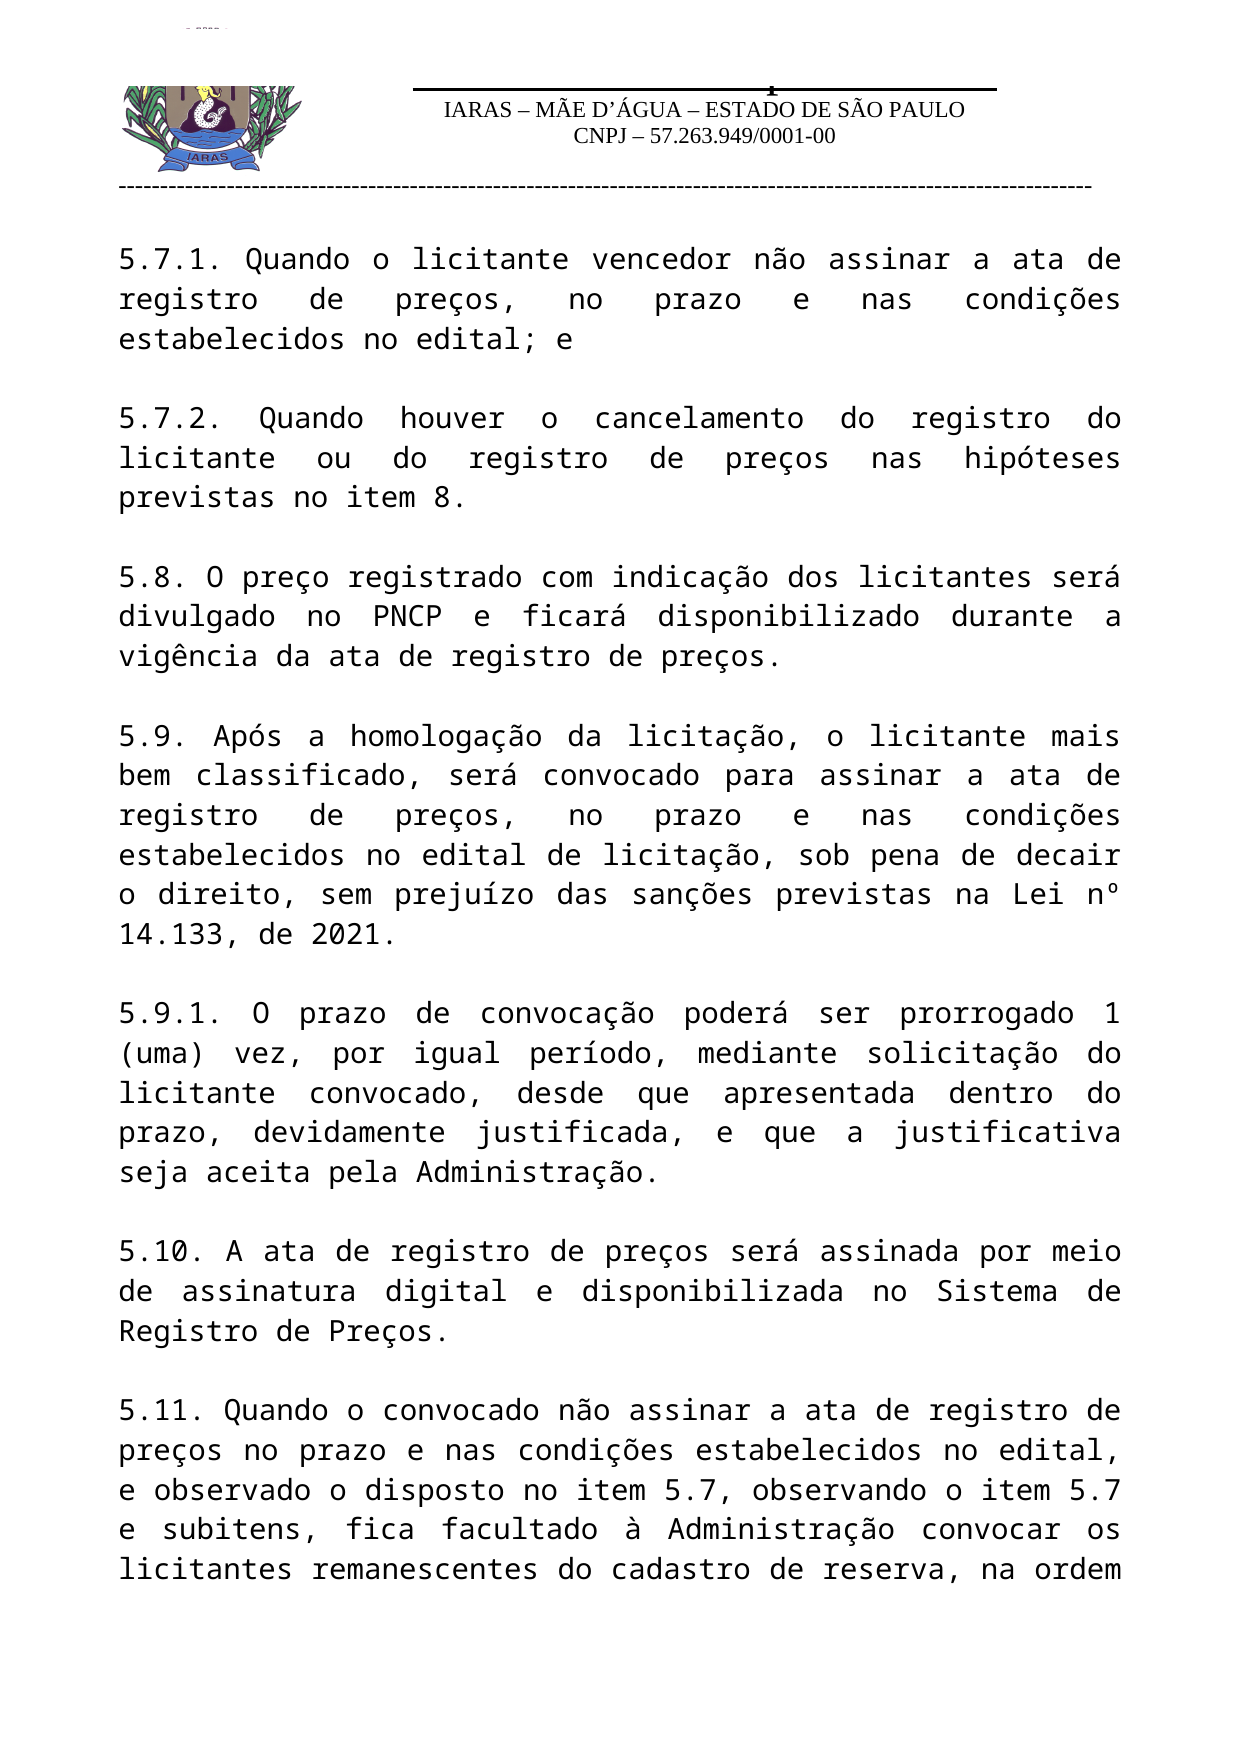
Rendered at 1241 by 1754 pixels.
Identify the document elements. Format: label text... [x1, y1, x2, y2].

list 5.9. Após a homologação da licitação, o licitante mais bem classificado, será convocado para assinar a ata de registro de preços, no prazo e nas condições estabelecidos no edital de licitação, sob pena de decair o direito, sem prejuízo das sanções previstas na Lei nº 14.133, de 2021. [118, 715, 1122, 953]
list 5.8. O preço registrado com indicação dos licitantes será divulgado no PNCP e ficará disponibilizado durante a vigência da ata de registro de preços. [118, 556, 1122, 675]
text 5.7.1. Quando o licitante vencedor não assinar a ata de registro de preços, no prazo e nas condições estabelecidos no edital; e [118, 238, 1122, 358]
picture [118, 86, 306, 176]
list 5.10. A ata de registro de preços será assinada por meio de assinatura digital e disponibilizada no Sistema de Registro de Preços. [118, 1231, 1122, 1350]
text 5.7.2. Quando houver o cancelamento do registro do licitante ou do registro de preços nas hipóteses previstas no item 8. [118, 397, 1122, 516]
text 5.9.1. O prazo de convocação poderá ser prorrogado 1 (uma) vez, por igual período, mediante solicitação do licitante convocado, desde que apresentada dentro do prazo, devidamente justificada, e que a justificativa seja aceita pela Administração. [118, 993, 1122, 1191]
